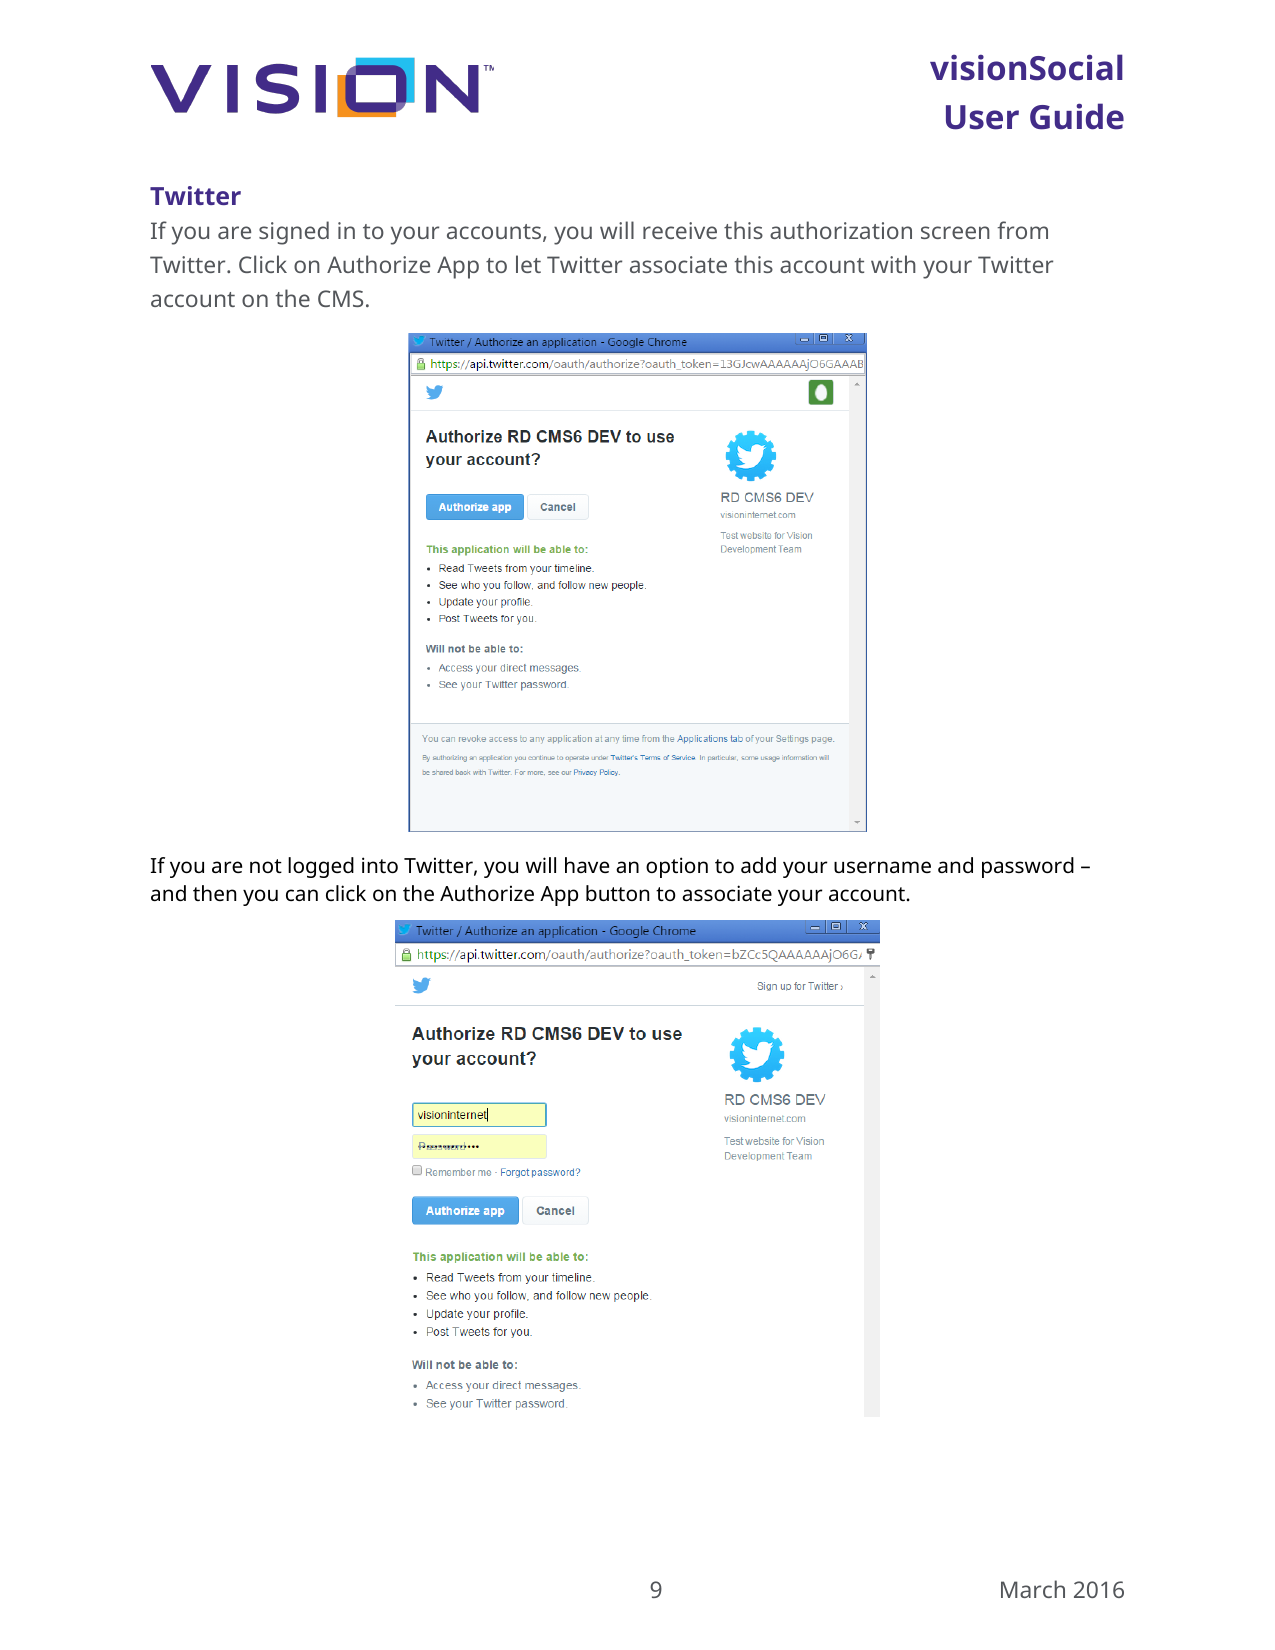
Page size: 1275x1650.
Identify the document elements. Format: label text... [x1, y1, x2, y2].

text If you are signed in to your accounts, you will receive this authorization screen from Twitter. Click on Authorize App to let Twitter associate this account with your Twitter account on the CMS. [150, 215, 1125, 314]
picture [150, 57, 494, 117]
text If you are not logged into Twitter, you will have an option to add your username and password – and then you can click on the Authorize App button to associate your account. [150, 851, 1125, 908]
subtitle Twitter [150, 178, 1125, 212]
picture [395, 920, 880, 1417]
picture [408, 333, 867, 832]
